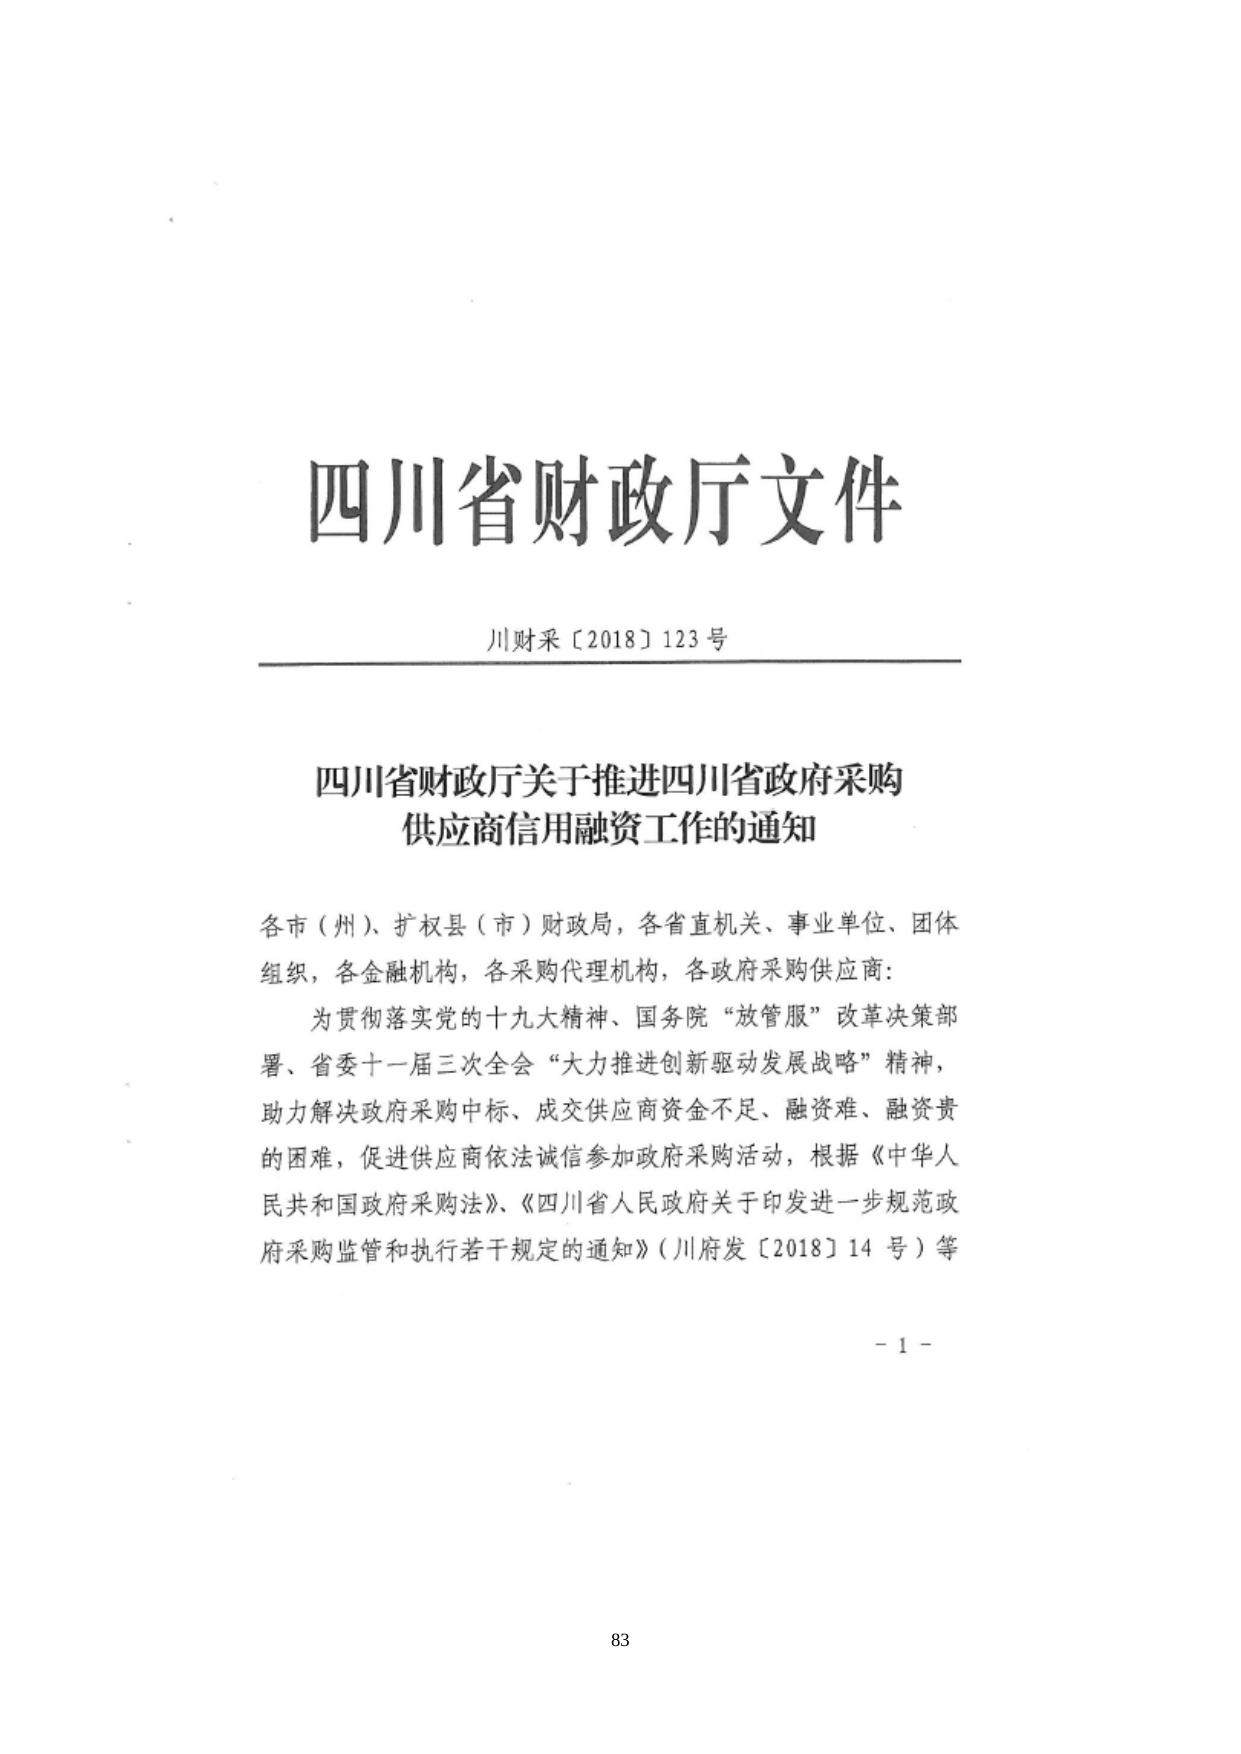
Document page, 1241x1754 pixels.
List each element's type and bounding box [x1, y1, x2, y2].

picture [118, 118, 1093, 1503]
